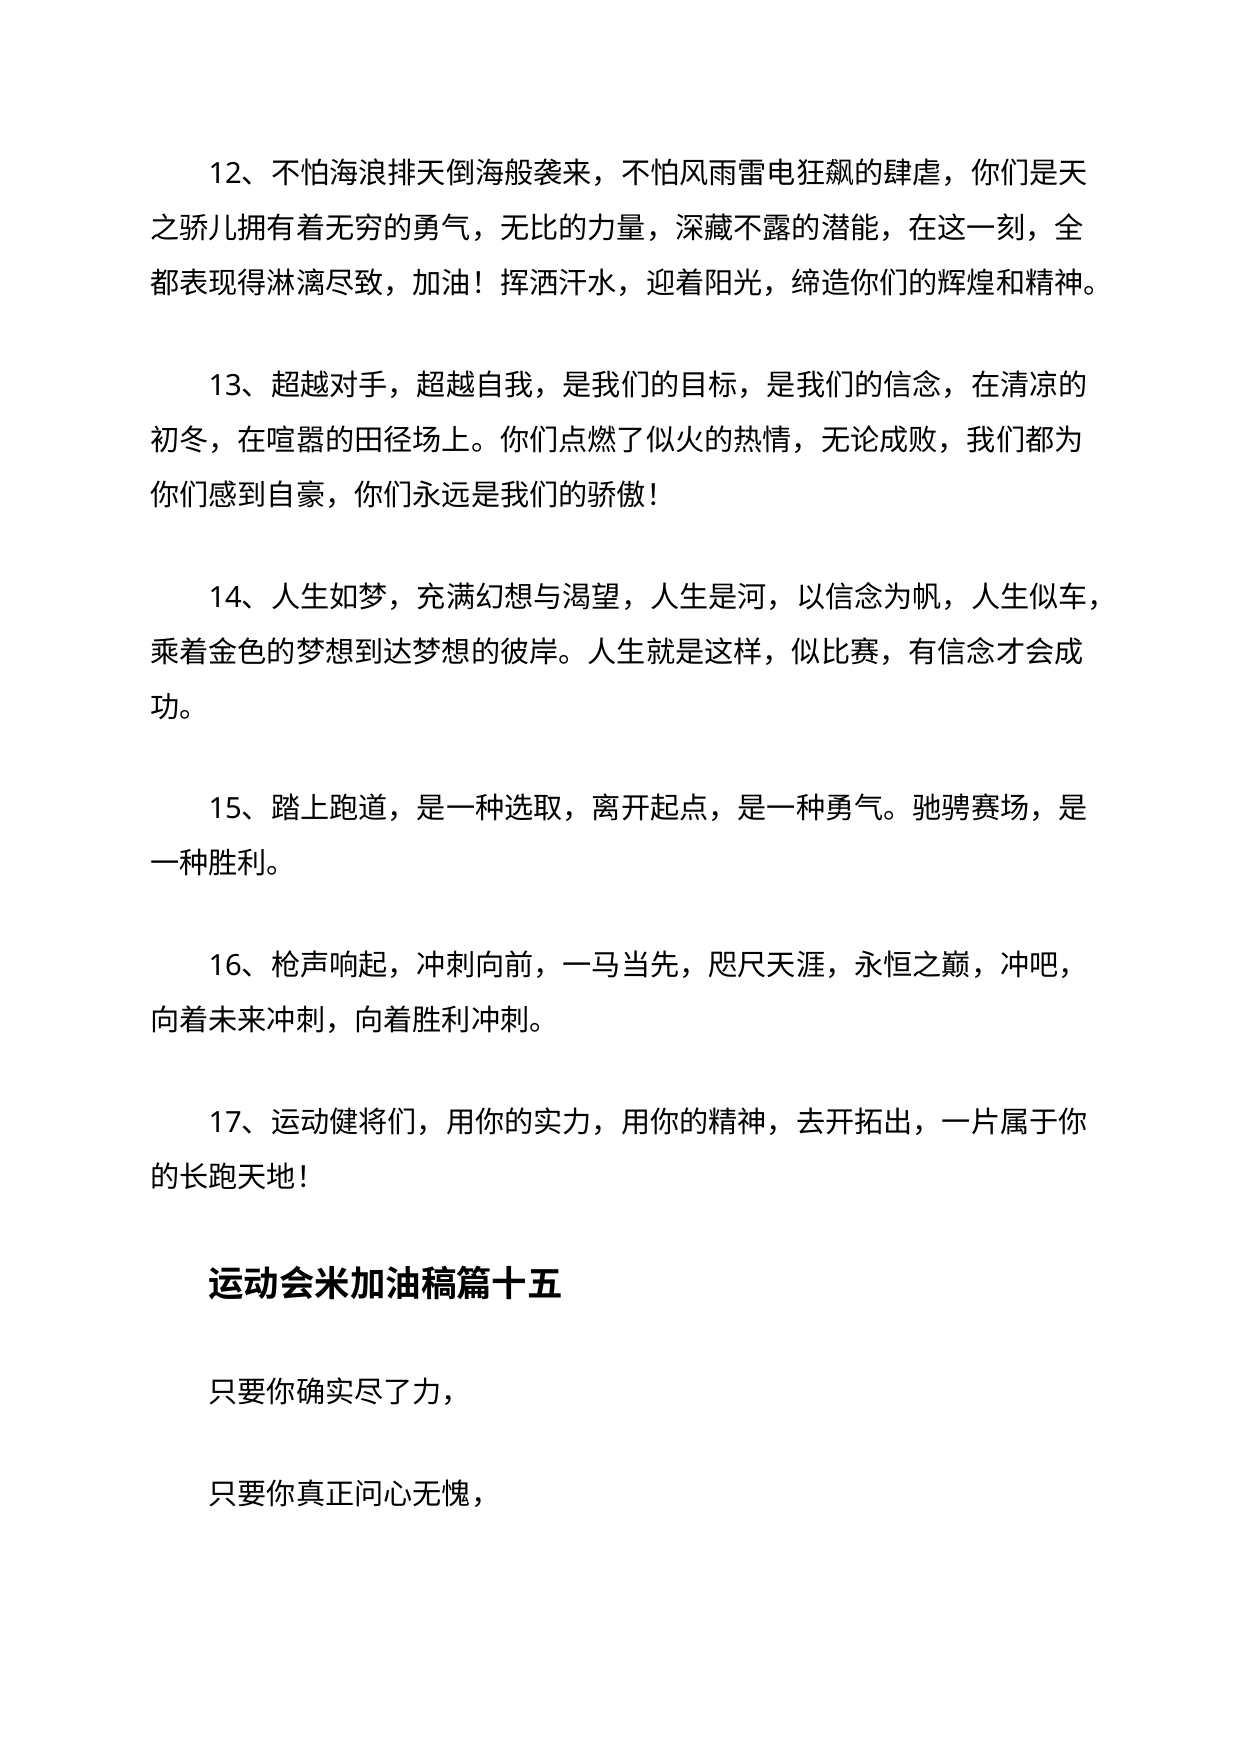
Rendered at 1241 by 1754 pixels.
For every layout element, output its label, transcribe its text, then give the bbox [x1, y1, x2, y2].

text 17、运动健将们，用你的实力，用你的精神，去开拓出，一片属于你的长跑天地！ [150, 1098, 1090, 1196]
text 13、超越对手，超越自我，是我们的目标，是我们的信念，在清凉的初冬，在喧嚣的田径场上。你们点燃了似火的热情，无论成败，我们都为你们感到自豪，你们永远是我们的骄傲！ [150, 362, 1090, 514]
text 15、踏上跑道，是一种选取，离开起点，是一种勇气。驰骋赛场，是一种胜利。 [150, 785, 1090, 882]
text 只要你确实尽了力， [150, 1369, 1090, 1411]
text 14、人生如梦，充满幻想与渴望，人生是河，以信念为帆，人生似车，乘着金色的梦想到达梦想的彼岸。人生就是这样，似比赛，有信念才会成功。 [150, 573, 1090, 726]
text 16、枪声响起，冲刺向前，一马当先，咫尺天涯，永恒之巅，冲吧，向着未来冲刺，向着胜利冲刺。 [150, 942, 1090, 1039]
text 12、不怕海浪排天倒海般袭来，不怕风雨雷电狂飙的肆虐，你们是天之骄儿拥有着无穷的勇气，无比的力量，深藏不露的潜能，在这一刻，全都表现得淋漓尽致，加油！挥洒汗水，迎着阳光，缔造你们的辉煌和精神。 [150, 150, 1090, 302]
text 运动会米加油稿篇十五 [150, 1255, 1090, 1307]
text 只要你真正问心无愧， [150, 1471, 1090, 1513]
